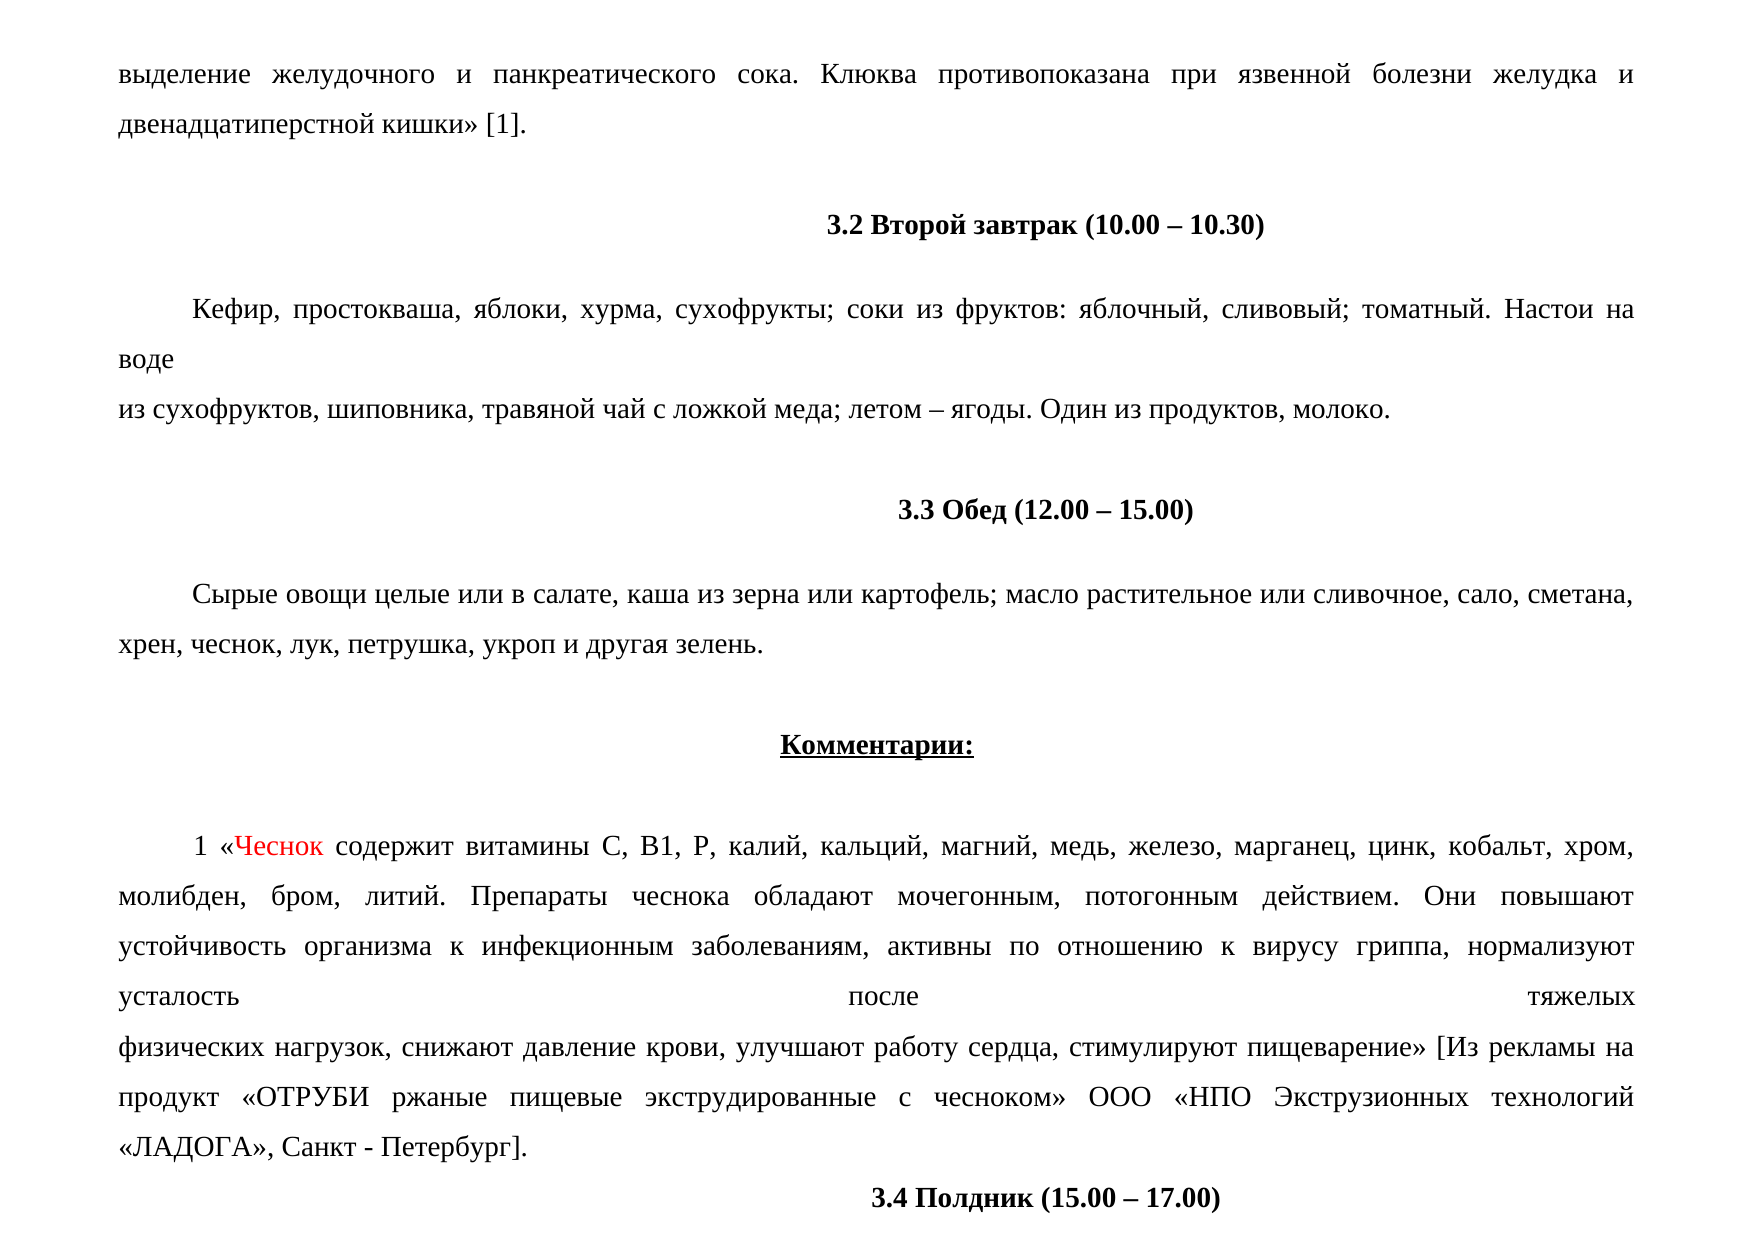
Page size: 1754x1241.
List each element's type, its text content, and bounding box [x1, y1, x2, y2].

text Комментарии: [118, 727, 1636, 761]
text 3.2 Второй завтрак (10.00 – 10.30) [456, 207, 1636, 241]
text 3.3 Обед (12.00 – 15.00) [456, 492, 1636, 526]
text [118, 56, 1636, 140]
text 3.4 Полдник (15.00 – 17.00) [456, 1180, 1636, 1213]
text Кефир, простокваша, яблоки, хурма, сухофрукты; соки из фруктов: яблочный, сливовый; томатный. Настои на воде из сухофруктов, шиповника, травяной чай с ложкой меда; летом – ягоды. Один из продуктов, молоко. [118, 291, 1636, 425]
text 1 «Чеснок содержит витамины C, В1, Р, калий, кальций, магний, медь, железо, марганец, цинк, кобальт, хром, молибден, бром, литий. Препараты чеснока обладают мочегонным, потогонным действием. Они повышают устойчивость организма к инфекционным заболеваниям, активны по отношению к вирусу гриппа, нормализуют усталость после тяжелых физических нагрузок, снижают давление крови, улучшают работу сердца, стимулируют пищеварение» [Из рекламы на продукт «ОТРУБИ ржаные пищевые экструдированные с чесноком» ООО «НПО Экструзионных технологий «ЛАДОГА», Санкт - Петербург]. [118, 828, 1636, 1163]
text Сырые овощи целые или в салате, каша из зерна или картофель; масло растительное или сливочное, сало, сметана, хрен, чеснок, лук, петрушка, укроп и другая зелень. [118, 576, 1636, 660]
